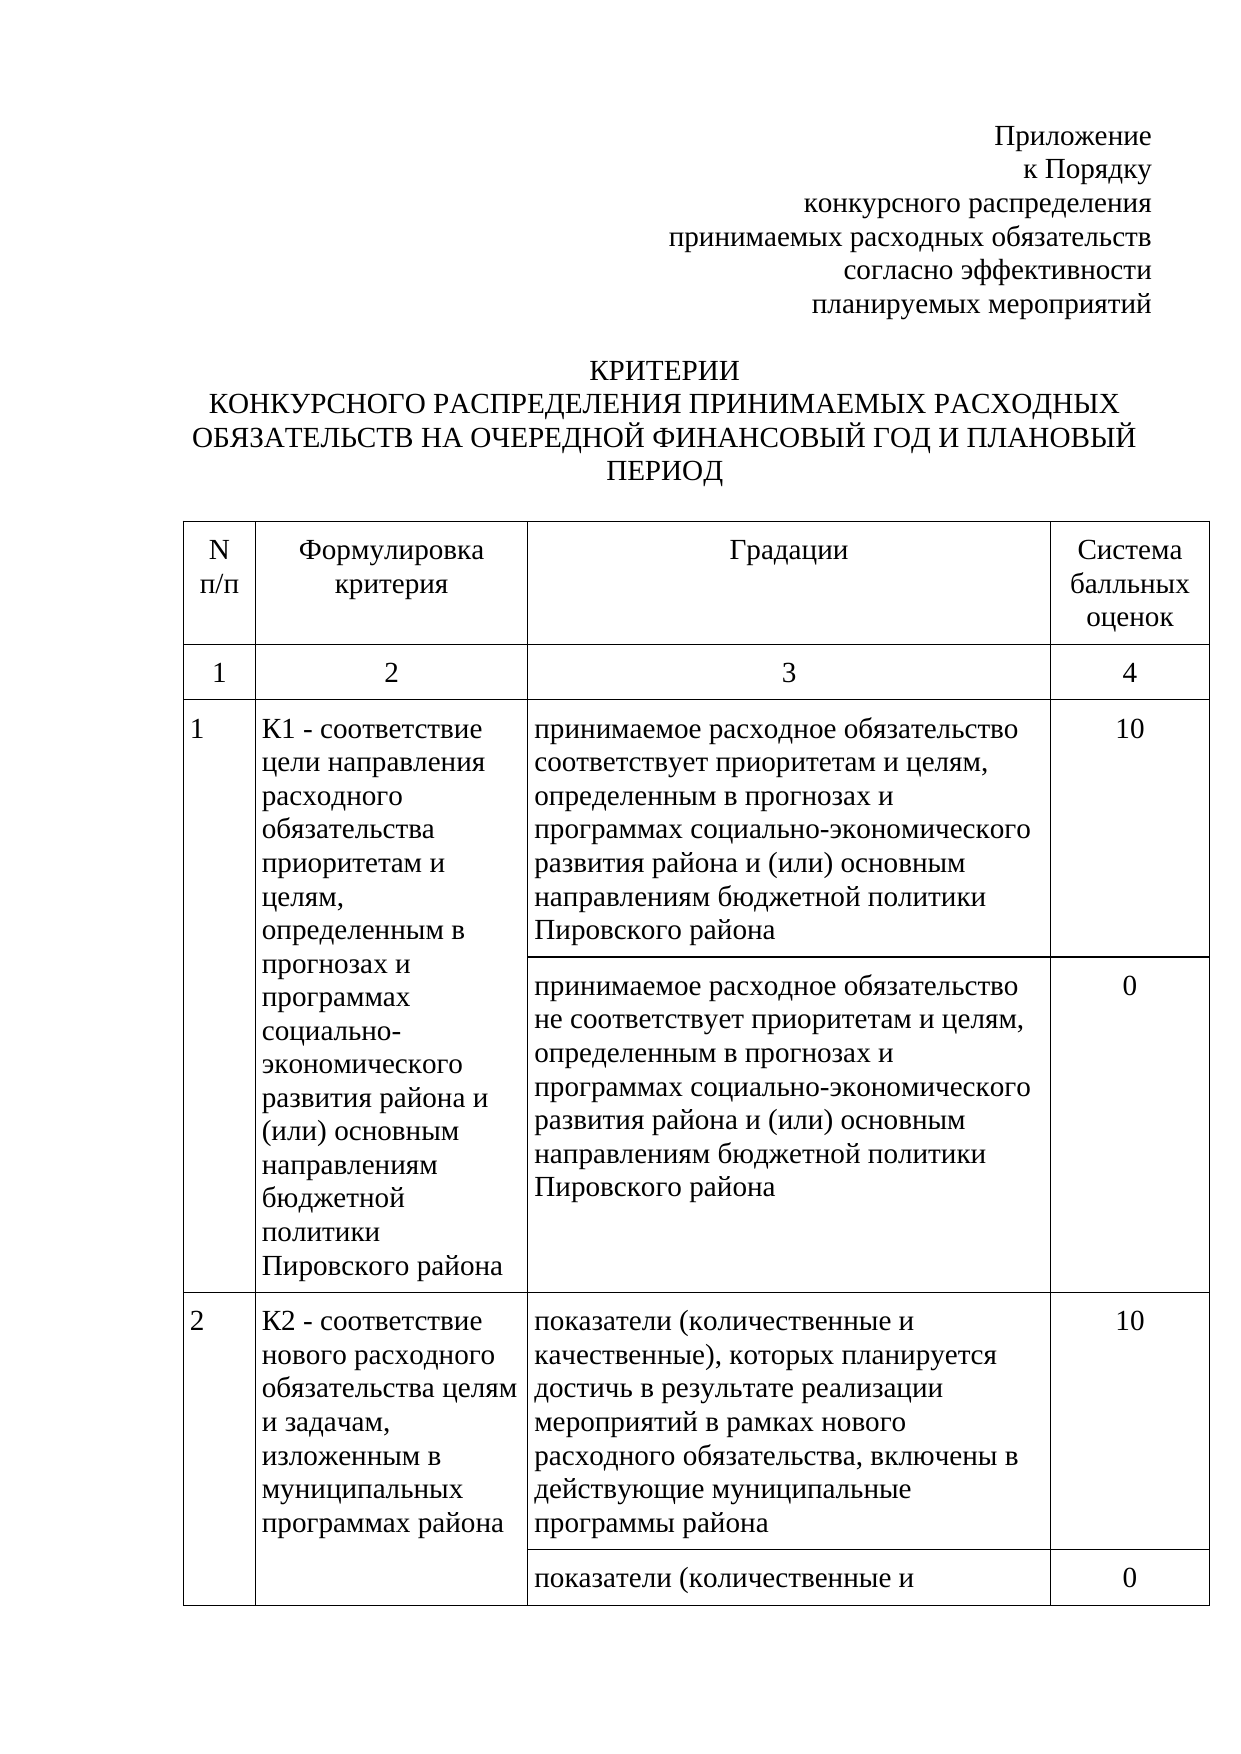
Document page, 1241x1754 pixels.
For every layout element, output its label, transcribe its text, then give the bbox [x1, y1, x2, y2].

text принимаемых расходных обязательств [177, 219, 1152, 252]
text конкурсного распределения [177, 185, 1152, 219]
text Приложение [177, 118, 1152, 152]
text к Порядку [177, 152, 1152, 185]
table_cell 1 [184, 700, 255, 1292]
table_cell 10 [1051, 700, 1209, 956]
table_cell 4 [1051, 645, 1209, 699]
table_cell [528, 1550, 1050, 1605]
table_header Градации [528, 522, 1050, 643]
text ОБЯЗАТЕЛЬСТВ НА ОЧЕРЕДНОЙ ФИНАНСОВЫЙ ГОД И ПЛАНОВЫЙ ПЕРИОД [177, 420, 1152, 487]
table_cell принимаемое расходное обязательство не соответствует приоритетам и целям, определенным в прогнозах и программах социально-экономического развития района и (или) основным направлениям бюджетной политики Пировского района [528, 958, 1050, 1292]
table_cell принимаемое расходное обязательство соответствует приоритетам и целям, определенным в прогнозах и программах социально-экономического развития района и (или) основным направлениям бюджетной политики Пировского района [528, 700, 1050, 956]
table_cell показатели (количественные и качественные), которых планируется достичь в результате реализации мероприятий в рамках нового расходного обязательства, включены в действующие муниципальные программы района [528, 1293, 1050, 1549]
table_header Система балльных оценок [1051, 522, 1209, 643]
table_cell 0 [1051, 958, 1209, 1292]
table_cell 10 [1051, 1293, 1209, 1549]
table_cell 0 [1051, 1550, 1209, 1605]
table_cell 2 [184, 1293, 255, 1605]
text КОНКУРСНОГО РАСПРЕДЕЛЕНИЯ ПРИНИМАЕМЫХ РАСХОДНЫХ [177, 386, 1152, 420]
text КРИТЕРИИ [177, 353, 1152, 386]
table_cell К1 - соответствие цели направления расходного обязательства приоритетам и целям, определенным в прогнозах и программах социально-экономического развития района и (или) основным направлениям бюджетной политики Пировского района [256, 700, 527, 1292]
table_cell К2 - соответствие нового расходного обязательства целям и задачам, изложенным в муниципальных программах района [256, 1293, 527, 1605]
text планируемых мероприятий [177, 286, 1152, 319]
table_cell 2 [256, 645, 527, 699]
table_header Формулировка критерия [256, 522, 527, 643]
table_header N п/п [184, 522, 255, 643]
table_cell 1 [184, 645, 255, 699]
table_cell 3 [528, 645, 1050, 699]
text согласно эффективности [177, 252, 1152, 286]
